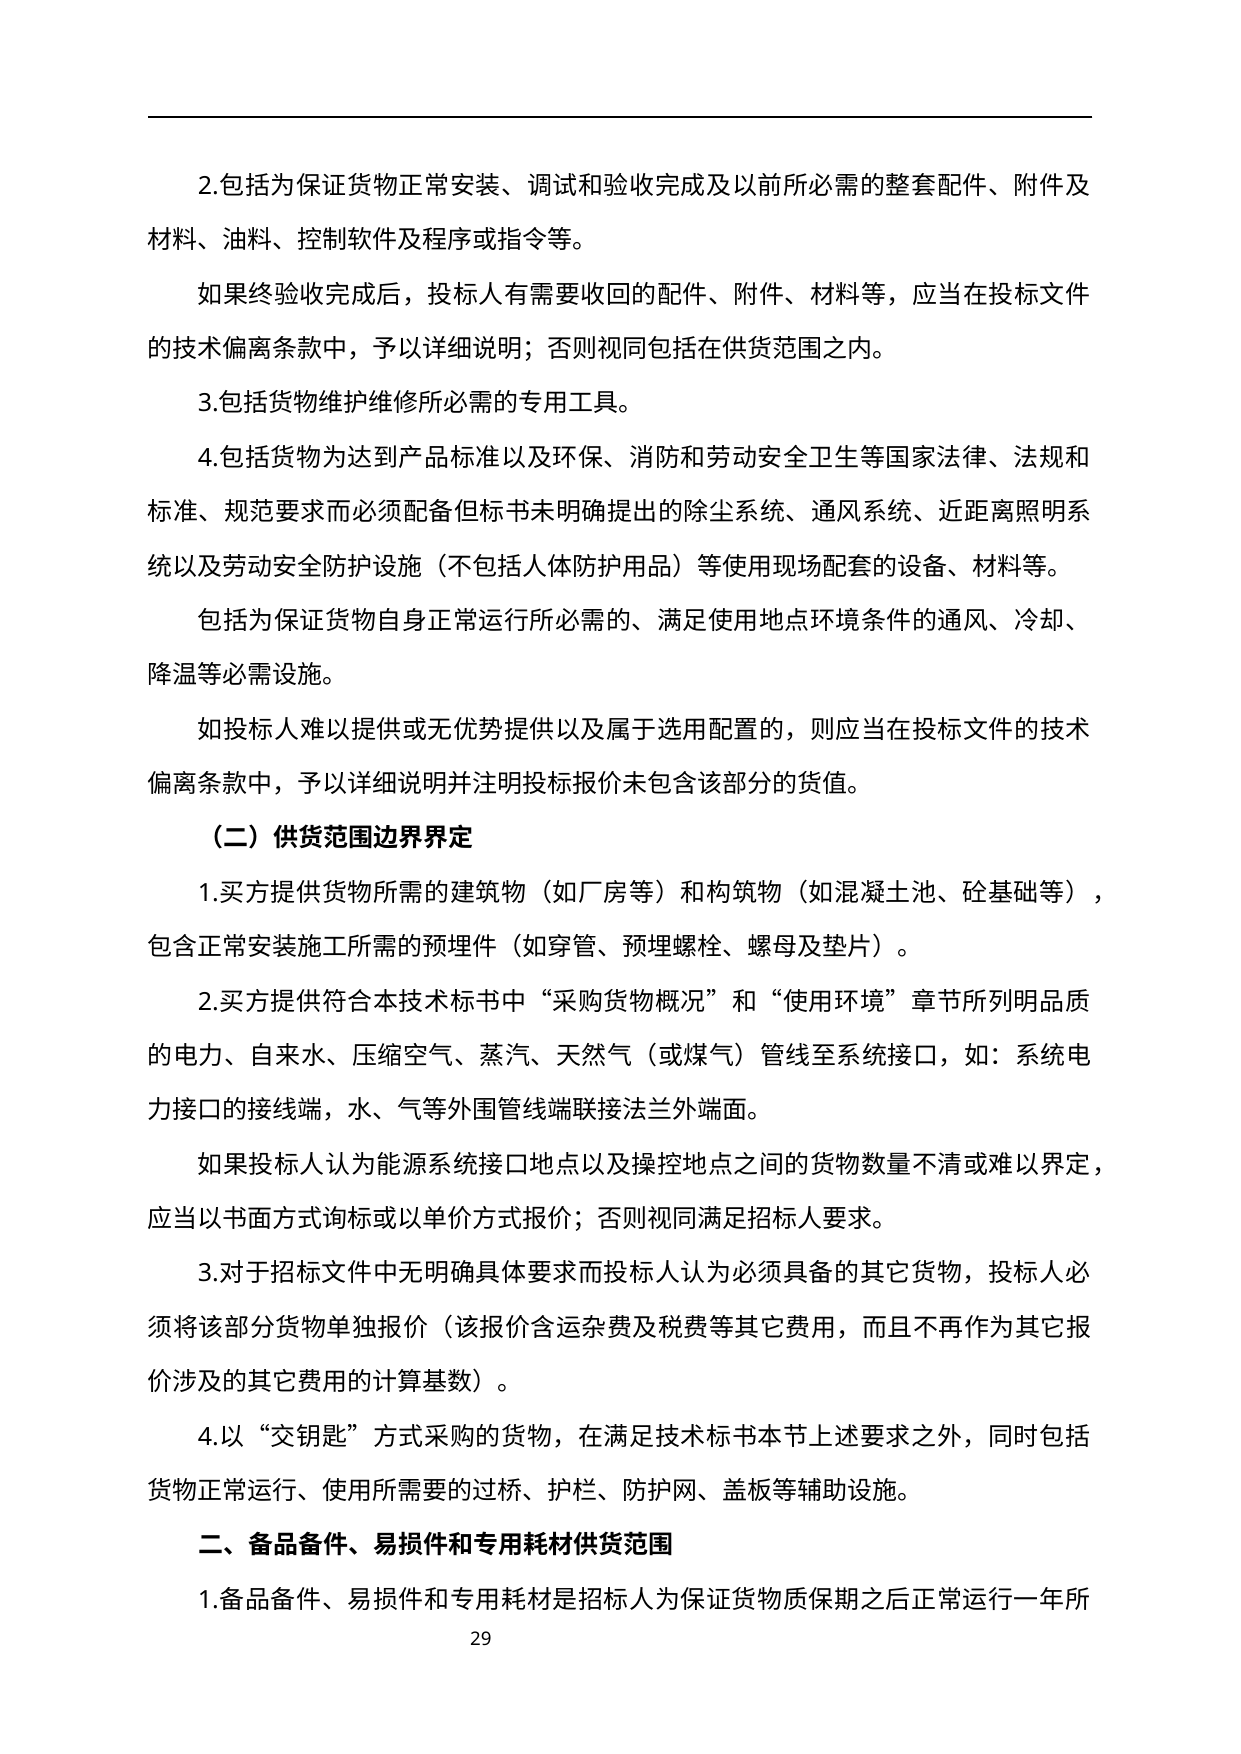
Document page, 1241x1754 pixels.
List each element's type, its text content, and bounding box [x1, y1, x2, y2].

text 包括为保证货物自身正常运行所必需的、满足使用地点环境条件的通风、冷却、降温等必需设施。 [148, 600, 1092, 691]
text 如果终验收完成后，投标人有需要收回的配件、附件、材料等，应当在投标文件的技术偏离条款中，予以详细说明；否则视同包括在供货范围之内。 [148, 274, 1092, 365]
text 1.买方提供货物所需的建筑物（如厂房等）和构筑物（如混凝土池、砼基础等），包含正常安装施工所需的预埋件（如穿管、预埋螺栓、螺母及垫片）。 [148, 872, 1092, 963]
text 3.对于招标文件中无明确具体要求而投标人认为必须具备的其它货物，投标人必须将该部分货物单独报价（该报价含运杂费及税费等其它费用，而且不再作为其它报价涉及的其它费用的计算基数）。 [148, 1253, 1092, 1398]
text 2.买方提供符合本技术标书中“采购货物概况”和“使用环境”章节所列明品质的电力、自来水、压缩空气、蒸汽、天然气（或煤气）管线至系统接口，如：系统电力接口的接线端，水、气等外围管线端联接法兰外端面。 [148, 981, 1092, 1126]
text 2.包括为保证货物正常安装、调试和验收完成及以前所必需的整套配件、附件及材料、油料、控制软件及程序或指令等。 [148, 165, 1092, 256]
text 3.包括货物维护维修所必需的专用工具。 [148, 383, 1092, 419]
text 如投标人难以提供或无优势提供以及属于选用配置的，则应当在投标文件的技术偏离条款中，予以详细说明并注明投标报价未包含该部分的货值。 [148, 709, 1092, 800]
text 如果投标人认为能源系统接口地点以及操控地点之间的货物数量不清或难以界定，应当以书面方式询标或以单价方式报价；否则视同满足招标人要求。 [148, 1144, 1092, 1235]
text （二）供货范围边界界定 [148, 818, 1092, 854]
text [148, 1579, 1092, 1615]
text 4.以“交钥匙”方式采购的货物，在满足技术标书本节上述要求之外，同时包括货物正常运行、使用所需要的过桥、护栏、防护网、盖板等辅助设施。 [148, 1416, 1092, 1507]
text 二、备品备件、易损件和专用耗材供货范围 [148, 1525, 1092, 1561]
text 4.包括货物为达到产品标准以及环保、消防和劳动安全卫生等国家法律、法规和标准、规范要求而必须配备但标书未明确提出的除尘系统、通风系统、近距离照明系统以及劳动安全防护设施（不包括人体防护用品）等使用现场配套的设备、材料等。 [148, 437, 1092, 582]
